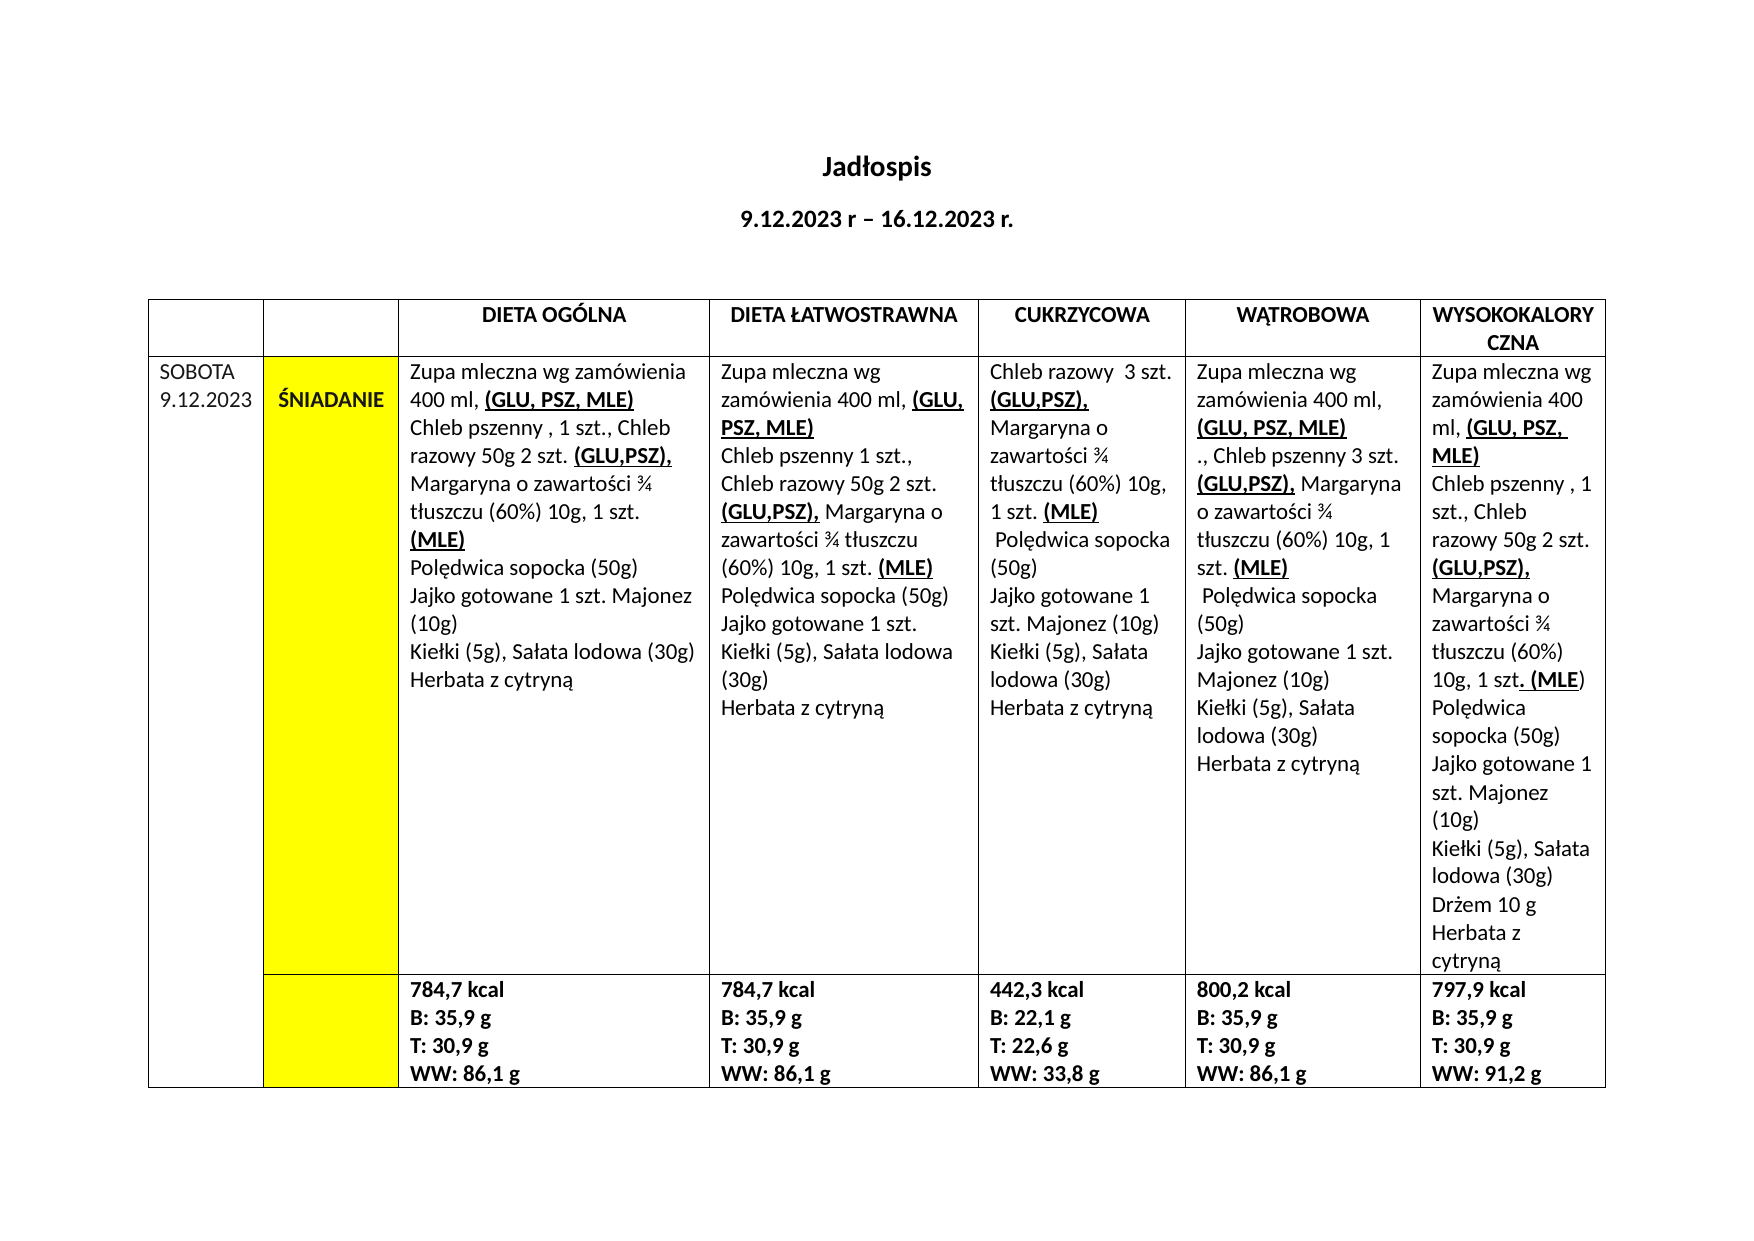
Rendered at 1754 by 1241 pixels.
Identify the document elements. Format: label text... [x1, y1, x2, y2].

table_cell Zupa mleczna wg zamówienia 400 ml, (GLU, PSZ, MLE) Chleb pszenny , 1 szt., Chleb razowy 50g 2 szt. (GLU,PSZ), Margaryna o zawartości ¾ tłuszczu (60%) 10g, 1 szt. (MLE) Polędwica sopocka (50g) Jajko gotowane 1 szt. Majonez (10g) Kiełki (5g), Sałata lodowa (30g) Herbata z cytryną [399, 357, 709, 974]
table_header CUKRZYCOWA [979, 300, 1185, 356]
table_header DIETA ŁATWOSTRAWNA [710, 300, 978, 356]
text Jadłospis [148, 148, 1606, 183]
table_header DIETA OGÓLNA [399, 300, 709, 356]
table_cell Zupa mleczna wg zamówienia 400 ml, (GLU, PSZ, MLE) Chleb pszenny 1 szt., Chleb razowy 50g 2 szt. (GLU,PSZ), Margaryna o zawartości ¾ tłuszczu (60%) 10g, 1 szt. (MLE) Polędwica sopocka (50g) Jajko gotowane 1 szt. Kiełki (5g), Sałata lodowa (30g) Herbata z cytryną [710, 357, 978, 974]
text 9.12.2023 r – 16.12.2023 r. [148, 203, 1606, 233]
table_cell Chleb razowy 3 szt. (GLU,PSZ), Margaryna o zawartości ¾ tłuszczu (60%) 10g, 1 szt. (MLE) Polędwica sopocka (50g) Jajko gotowane 1 szt. Majonez (10g) Kiełki (5g), Sałata lodowa (30g) Herbata z cytryną [979, 357, 1185, 974]
table_cell Zupa mleczna wg zamówienia 400 ml, (GLU, PSZ, MLE) ., Chleb pszenny 3 szt. (GLU,PSZ), Margaryna o zawartości ¾ tłuszczu (60%) 10g, 1 szt. (MLE) Polędwica sopocka (50g) Jajko gotowane 1 szt. Majonez (10g) Kiełki (5g), Sałata lodowa (30g) Herbata z cytryną [1186, 357, 1420, 974]
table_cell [979, 975, 1185, 1087]
table_header WĄTROBOWA [1186, 300, 1420, 356]
table_header [264, 300, 398, 356]
table_cell Zupa mleczna wg zamówienia 400 ml, (GLU, PSZ, MLE) Chleb pszenny , 1 szt., Chleb razowy 50g 2 szt. (GLU,PSZ), Margaryna o zawartości ¾ tłuszczu (60%) 10g, 1 szt. (MLE) Polędwica sopocka (50g) Jajko gotowane 1 szt. Majonez (10g) Kiełki (5g), Sałata lodowa (30g) Drżem 10 g Herbata z cytryną [1421, 357, 1605, 974]
table_cell [264, 975, 398, 1087]
table_header WYSOKOKALORYCZNA [1421, 300, 1605, 356]
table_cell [1186, 975, 1420, 1087]
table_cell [1421, 975, 1605, 1087]
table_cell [710, 975, 978, 1087]
table_cell ŚNIADANIE [264, 357, 398, 974]
table_header [149, 300, 263, 356]
table_cell SOBOTA 9.12.2023 [149, 357, 263, 1087]
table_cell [399, 975, 709, 1087]
